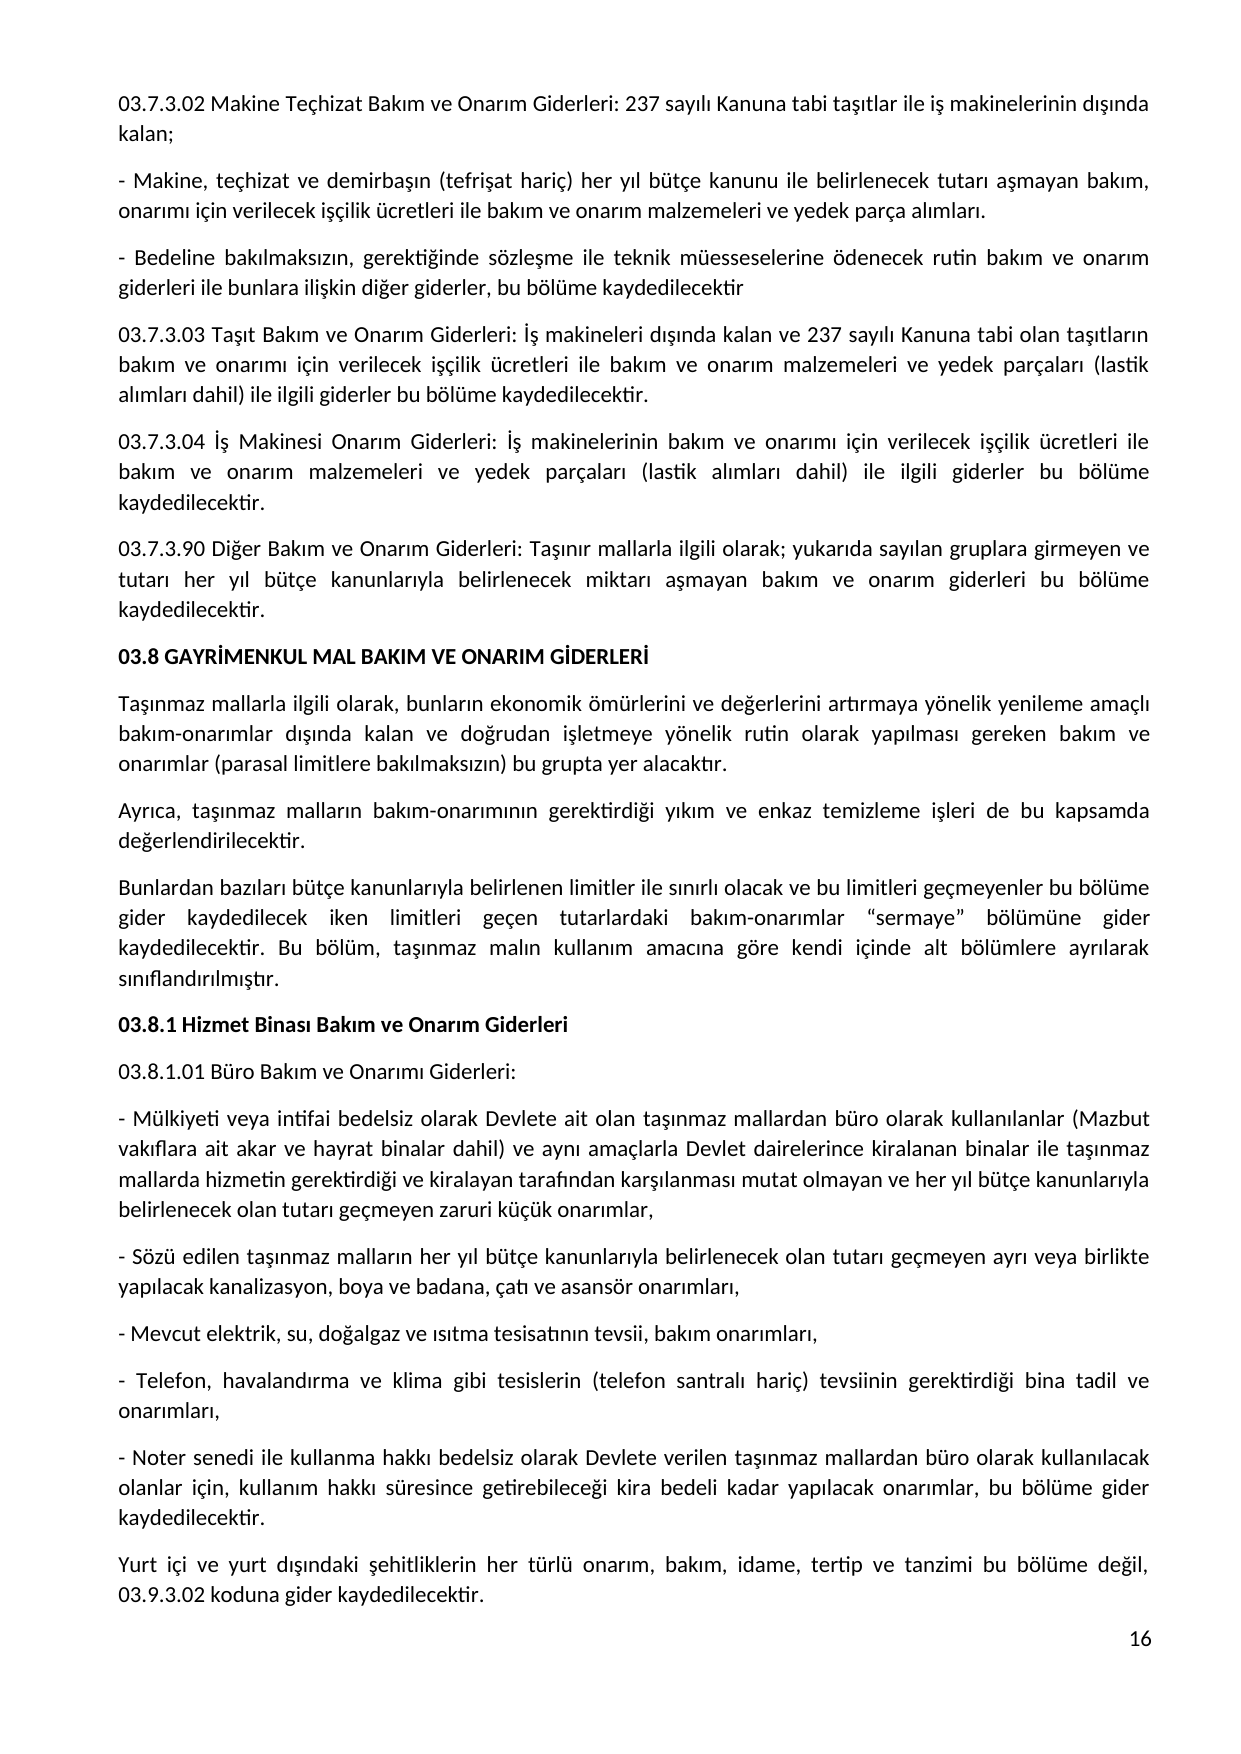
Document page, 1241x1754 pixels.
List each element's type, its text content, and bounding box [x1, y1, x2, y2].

text 03.7.3.90 Diğer Bakım ve Onarım Giderleri: Taşınır mallarla ilgili olarak; yukarıda sayılan gruplara girmeyen ve tutarı her yıl bütçe kanunlarıyla belirlenecek miktarı aşmayan bakım ve onarım giderleri bu bölüme kaydedilecektir. [118, 534, 1152, 623]
text Yurt içi ve yurt dışındaki şehitliklerin her türlü onarım, bakım, idame, tertip ve tanzimi bu bölüme değil, 03.9.3.02 koduna gider kaydedilecektir. [118, 1550, 1152, 1608]
text 03.8.1 Hizmet Binası Bakım ve Onarım Giderleri [118, 1011, 1152, 1038]
text - Mülkiyeti veya intifai bedelsiz olarak Devlete ait olan taşınmaz mallardan büro olarak kullanılanlar (Mazbut vakıflara ait akar ve hayrat binalar dahil) ve aynı amaçlarla Devlet dairelerince kiralanan binalar ile taşınmaz mallarda hizmetin gerektirdiği ve kiralayan tarafından karşılanması mutat olmayan ve her yıl bütçe kanunlarıyla belirlenecek olan tutarı geçmeyen zaruri küçük onarımlar, [118, 1104, 1152, 1223]
text 03.7.3.04 İş Makinesi Onarım Giderleri: İş makinelerinin bakım ve onarımı için verilecek işçilik ücretleri ile bakım ve onarım malzemeleri ve yedek parçaları (lastik alımları dahil) ile ilgili giderler bu bölüme kaydedilecektir. [118, 427, 1152, 516]
text 03.7.3.03 Taşıt Bakım ve Onarım Giderleri: İş makineleri dışında kalan ve 237 sayılı Kanuna tabi olan taşıtların bakım ve onarımı için verilecek işçilik ücretleri ile bakım ve onarım malzemeleri ve yedek parçaları (lastik alımları dahil) ile ilgili giderler bu bölüme kaydedilecektir. [118, 320, 1152, 408]
text - Noter senedi ile kullanma hakkı bedelsiz olarak Devlete verilen taşınmaz mallardan büro olarak kullanılacak olanlar için, kullanım hakkı süresince getirebileceği kira bedeli kadar yapılacak onarımlar, bu bölüme gider kaydedilecektir. [118, 1443, 1152, 1531]
text - Telefon, havalandırma ve klima gibi tesislerin (telefon santralı hariç) tevsiinin gerektirdiği bina tadil ve onarımları, [118, 1366, 1152, 1424]
text - Sözü edilen taşınmaz malların her yıl bütçe kanunlarıyla belirlenecek olan tutarı geçmeyen ayrı veya birlikte yapılacak kanalizasyon, boya ve badana, çatı ve asansör onarımları, [118, 1242, 1152, 1300]
text - Bedeline bakılmaksızın, gerektiğinde sözleşme ile teknik müesseselerine ödenecek rutin bakım ve onarım giderleri ile bunlara ilişkin diğer giderler, bu bölüme kaydedilecektir [118, 243, 1152, 301]
text Bunlardan bazıları bütçe kanunlarıyla belirlenen limitler ile sınırlı olacak ve bu limitleri geçmeyenler bu bölüme gider kaydedilecek iken limitleri geçen tutarlardaki bakım-onarımlar “sermaye” bölümüne gider kaydedilecektir. Bu bölüm, taşınmaz malın kullanım amacına göre kendi içinde alt bölümlere ayrılarak sınıflandırılmıştır. [118, 873, 1152, 992]
text 03.8 GAYRİMENKUL MAL BAKIM VE ONARIM GİDERLERİ [118, 642, 1152, 670]
text - Mevcut elektrik, su, doğalgaz ve ısıtma tesisatının tevsii, bakım onarımları, [118, 1319, 1152, 1347]
text Taşınmaz mallarla ilgili olarak, bunların ekonomik ömürlerini ve değerlerini artırmaya yönelik yenileme amaçlı bakım-onarımlar dışında kalan ve doğrudan işletmeye yönelik rutin olarak yapılması gereken bakım ve onarımlar (parasal limitlere bakılmaksızın) bu grupta yer alacaktır. [118, 689, 1152, 777]
text - Makine, teçhizat ve demirbaşın (tefrişat hariç) her yıl bütçe kanunu ile belirlenecek tutarı aşmayan bakım, onarımı için verilecek işçilik ücretleri ile bakım ve onarım malzemeleri ve yedek parça alımları. [118, 166, 1152, 224]
text Ayrıca, taşınmaz malların bakım-onarımının gerektirdiği yıkım ve enkaz temizleme işleri de bu kapsamda değerlendirilecektir. [118, 796, 1152, 854]
text 03.8.1.01 Büro Bakım ve Onarımı Giderleri: [118, 1057, 1152, 1085]
text 03.7.3.02 Makine Teçhizat Bakım ve Onarım Giderleri: 237 sayılı Kanuna tabi taşıtlar ile iş makinelerinin dışında kalan; [118, 89, 1152, 147]
